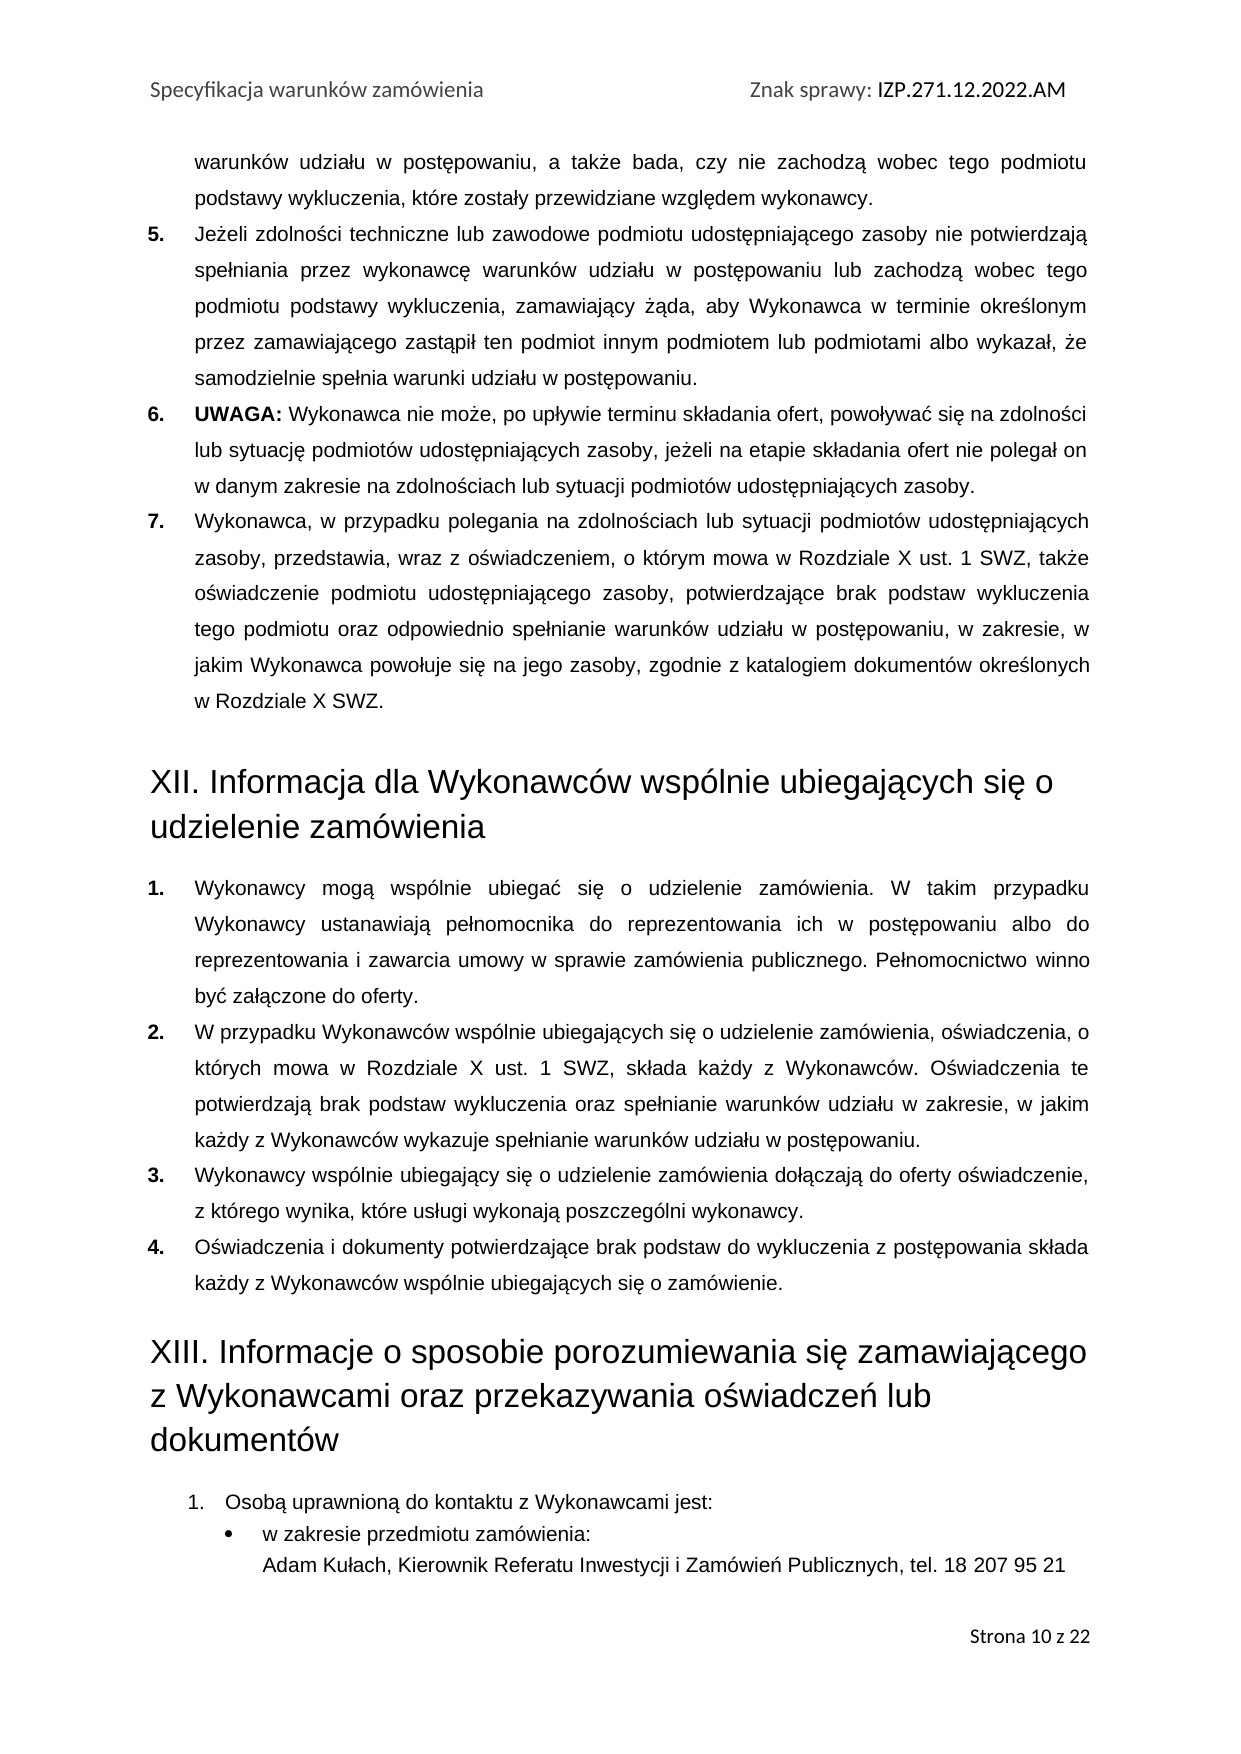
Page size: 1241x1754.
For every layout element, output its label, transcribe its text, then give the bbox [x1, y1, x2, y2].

list Oświadczenia i dokumenty potwierdzające brak podstaw do wykluczenia z postępowania składa każdy z Wykonawców wspólnie ubiegających się o zamówienie. [147, 1235, 1090, 1295]
list Wykonawca, w przypadku polegania na zdolnościach lub sytuacji podmiotów udostępniających zasoby, przedstawia, wraz z oświadczeniem, o którym mowa w Rozdziale X ust. 1 SWZ, także oświadczenie podmiotu udostępniającego zasoby, potwierdzające brak podstaw wykluczenia tego podmiotu oraz odpowiednio spełnianie warunków udziału w postępowaniu, w zakresie, w jakim Wykonawca powołuje się na jego zasoby, zgodnie z katalogiem dokumentów określonych w Rozdziale X SWZ. [147, 509, 1090, 713]
list UWAGA: Wykonawca nie może, po upływie terminu składania ofert, powoływać się na zdolności lub sytuację podmiotów udostępniających zasoby, jeżeli na etapie składania ofert nie polegał on w danym zakresie na zdolnościach lub sytuacji podmiotów udostępniających zasoby. [147, 402, 1088, 497]
list Osobą uprawnioną do kontaktu z Wykonawcami jest: [187, 1489, 1090, 1513]
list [262, 1553, 1090, 1577]
subtitle XIII. Informacje o sposobie porozumiewania się zamawiającego z Wykonawcami oraz przekazywania oświadczeń lub dokumentów [150, 1332, 1090, 1459]
list Wykonawcy mogą wspólnie ubiegać się o udzielenie zamówienia. W takim przypadku Wykonawcy ustanawiają pełnomocnika do reprezentowania ich w postępowaniu albo do reprezentowania i zawarcia umowy w sprawie zamówienia publicznego. Pełnomocnictwo winno być załączone do oferty. [147, 876, 1090, 1008]
list W przypadku Wykonawców wspólnie ubiegających się o udzielenie zamówienia, oświadczenia, o których mowa w Rozdziale X ust. 1 SWZ, składa każdy z Wykonawców. Oświadczenia te potwierdzają brak podstaw wykluczenia oraz spełnianie warunków udziału w zakresie, w jakim każdy z Wykonawców wykazuje spełnianie warunków udziału w postępowaniu. [147, 1019, 1090, 1151]
list w zakresie przedmiotu zamówienia: [225, 1521, 1090, 1545]
list Wykonawcy wspólnie ubiegający się o udzielenie zamówienia dołączają do oferty oświadczenie, z którego wynika, które usługi wykonają poszczególni wykonawcy. [147, 1163, 1090, 1223]
subtitle XII. Informacja dla Wykonawców wspólnie ubiegających się o udzielenie zamówienia [150, 762, 1090, 845]
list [147, 150, 1088, 210]
list Jeżeli zdolności techniczne lub zawodowe podmiotu udostępniającego zasoby nie potwierdzają spełniania przez wykonawcę warunków udziału w postępowaniu lub zachodzą wobec tego podmiotu podstawy wykluczenia, zamawiający żąda, aby Wykonawca w terminie określonym przez zamawiającego zastąpił ten podmiot innym podmiotem lub podmiotami albo wykazał, że samodzielnie spełnia warunki udziału w postępowaniu. [147, 222, 1088, 389]
